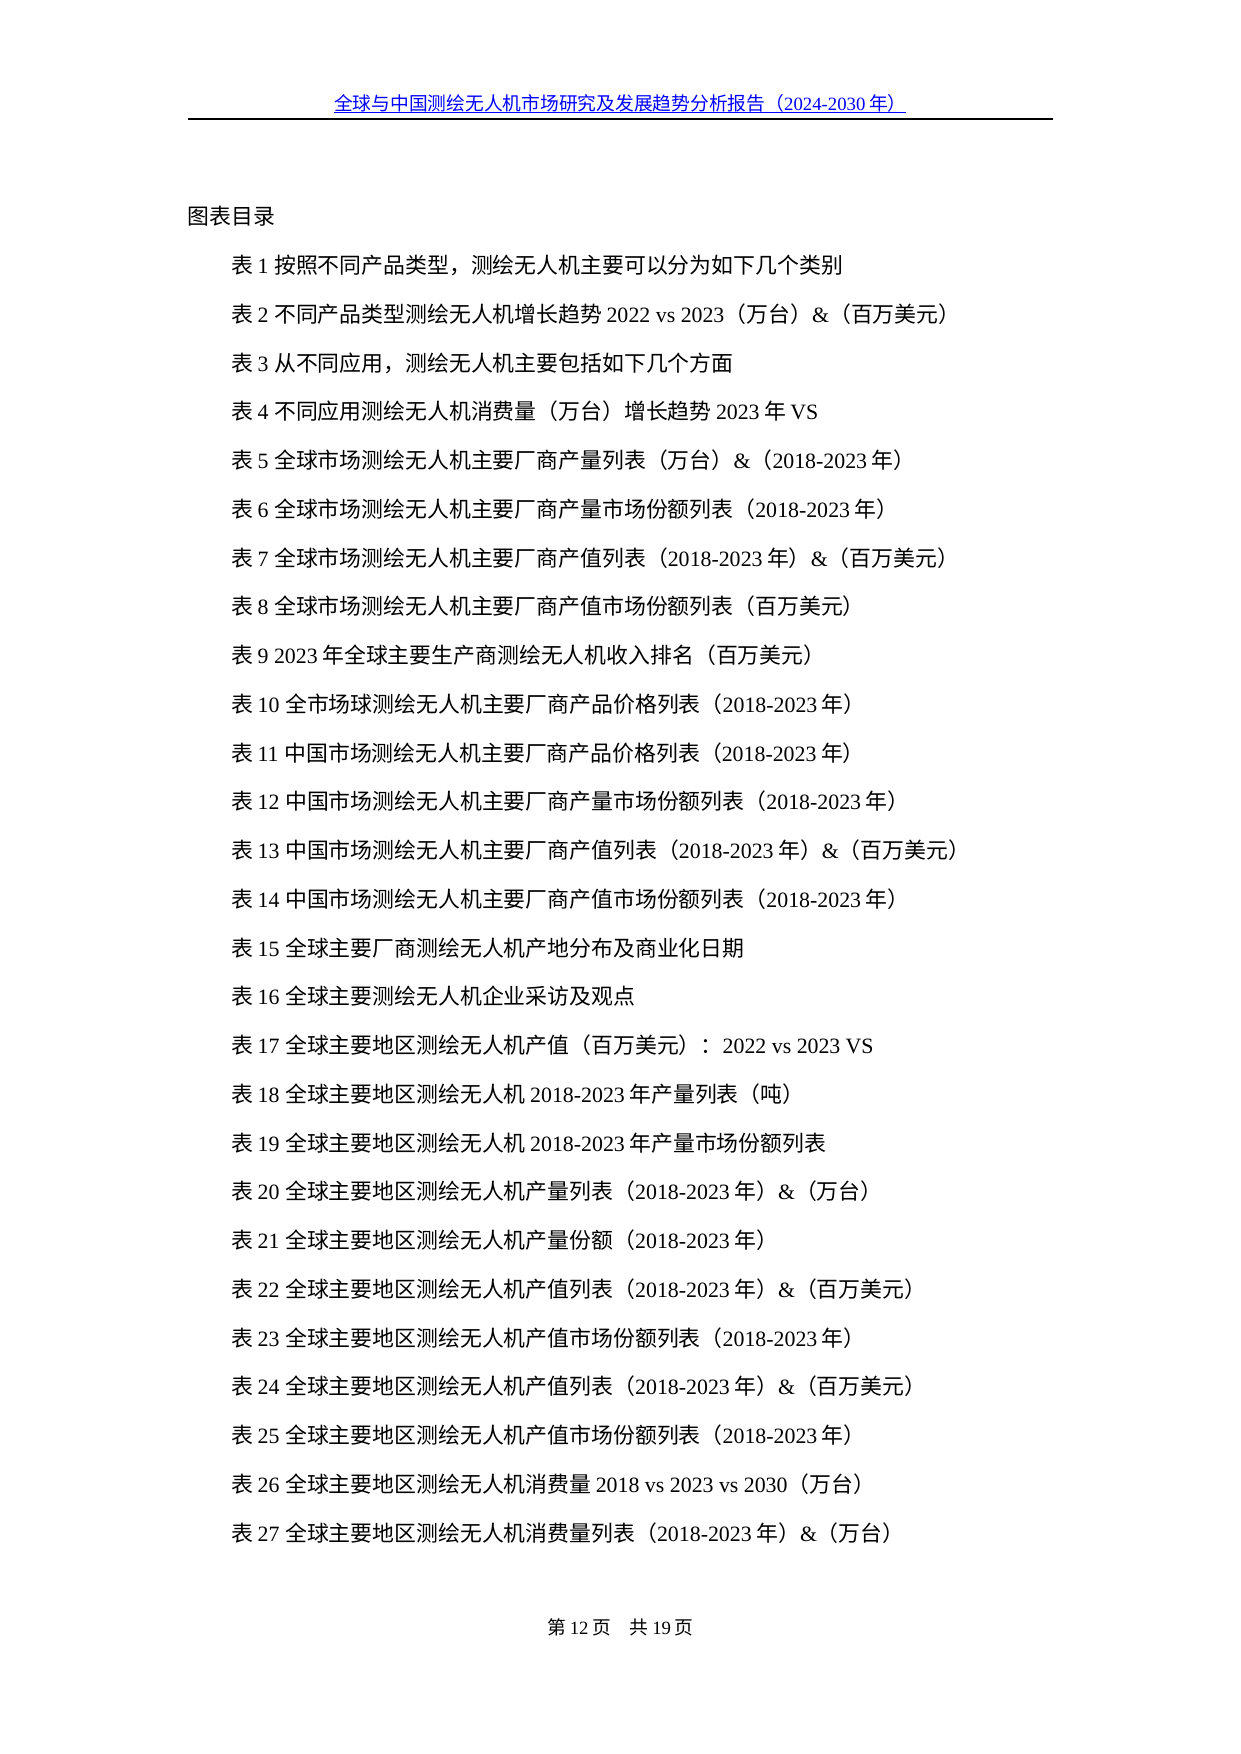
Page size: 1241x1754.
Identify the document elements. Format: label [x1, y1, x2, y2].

text [187, 150, 1053, 1548]
